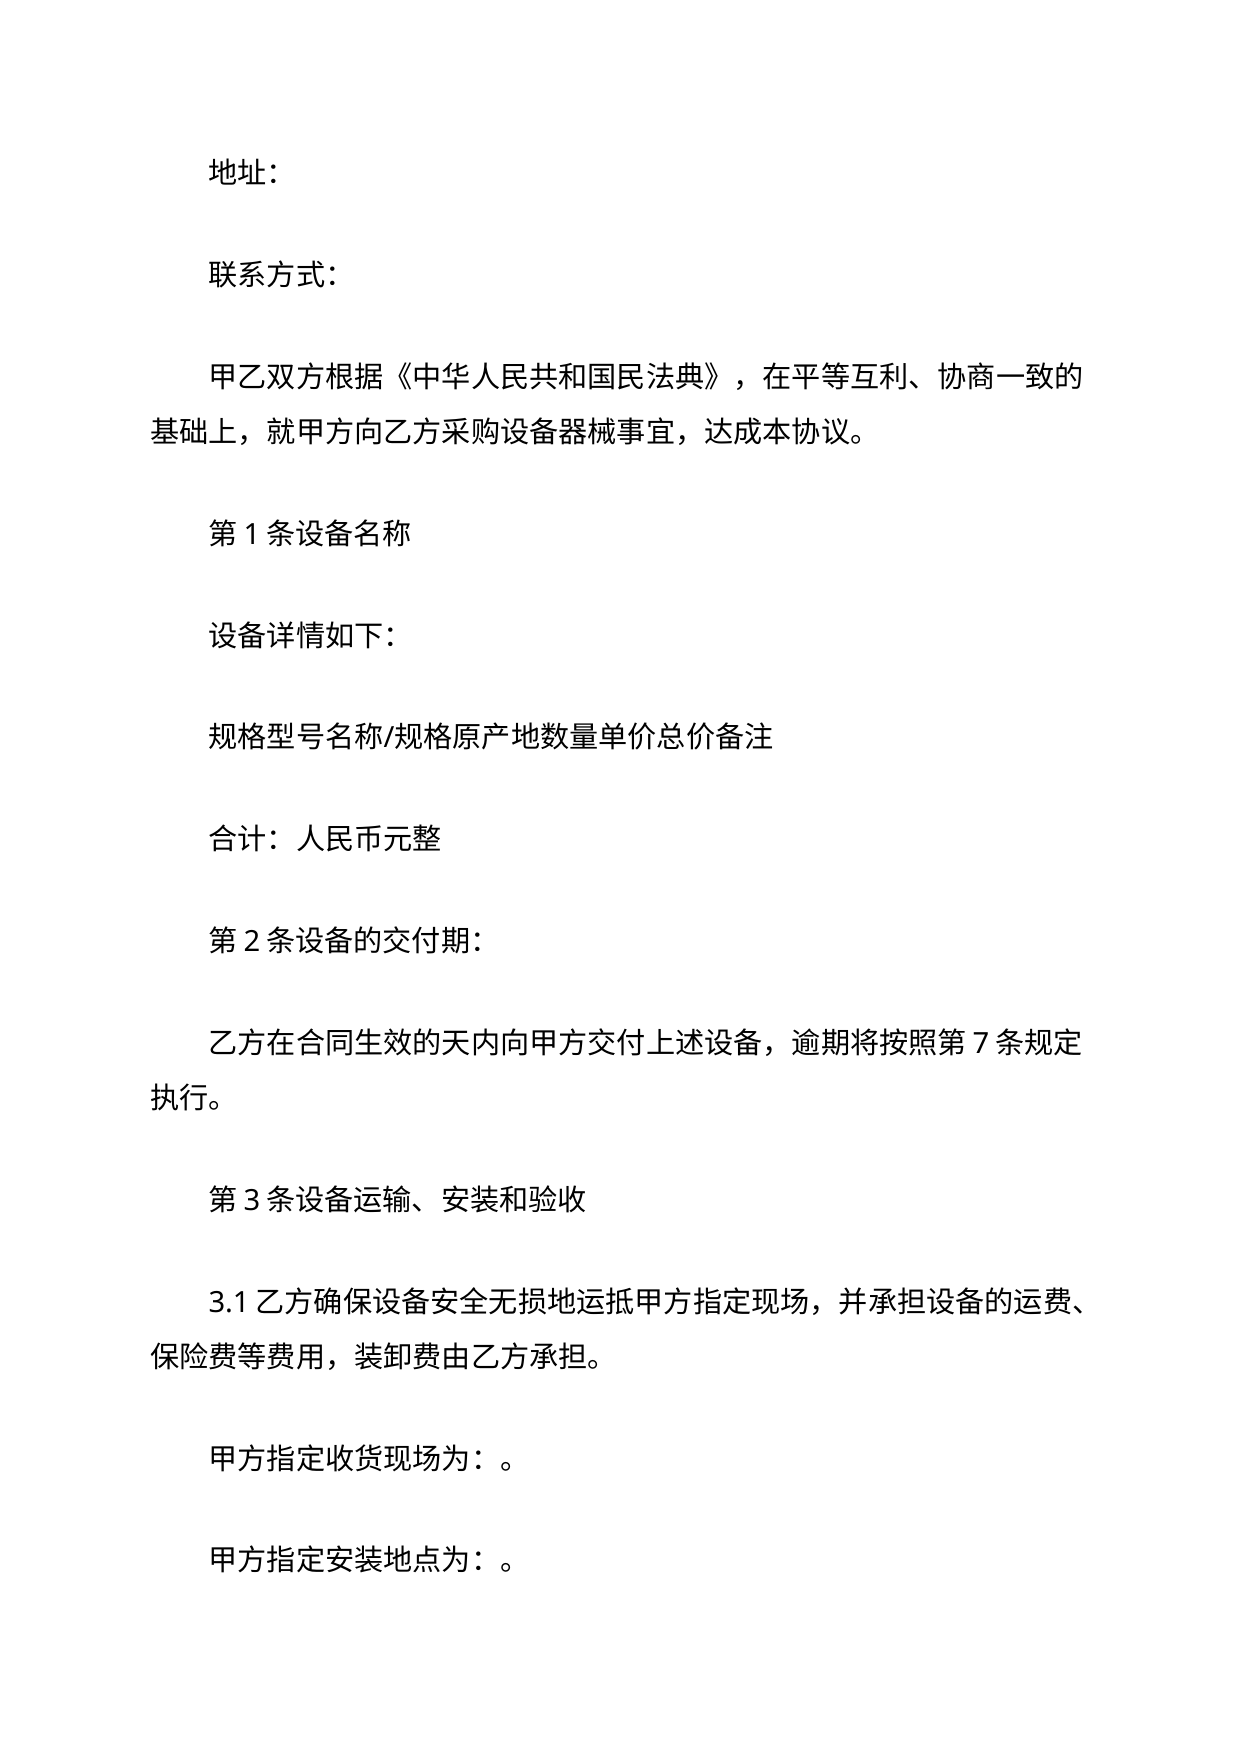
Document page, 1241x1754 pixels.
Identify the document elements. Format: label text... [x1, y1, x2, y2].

text 第3条设备运输、安装和验收 [150, 1176, 1090, 1219]
text 乙方在合同生效的天内向甲方交付上述设备，逾期将按照第7条规定执行。 [150, 1020, 1090, 1117]
text 甲方指定安装地点为：。 [150, 1537, 1090, 1579]
text 甲乙双方根据《中华人民共和国民法典》，在平等互利、协商一致的基础上，就甲方向乙方采购设备器械事宜，达成本协议。 [150, 353, 1090, 451]
text 联系方式： [150, 252, 1090, 294]
text 甲方指定收货现场为：。 [150, 1435, 1090, 1477]
text 3.1乙方确保设备安全无损地运抵甲方指定现场，并承担设备的运费、保险费等费用，装卸费由乙方承担。 [150, 1278, 1090, 1376]
text 第1条设备名称 [150, 510, 1090, 553]
text 规格型号名称/规格原产地数量单价总价备注 [150, 714, 1090, 756]
text 合计：人民币元整 [150, 816, 1090, 858]
text 设备详情如下： [150, 612, 1090, 654]
text 地址： [150, 150, 1090, 192]
text 第2条设备的交付期： [150, 918, 1090, 960]
